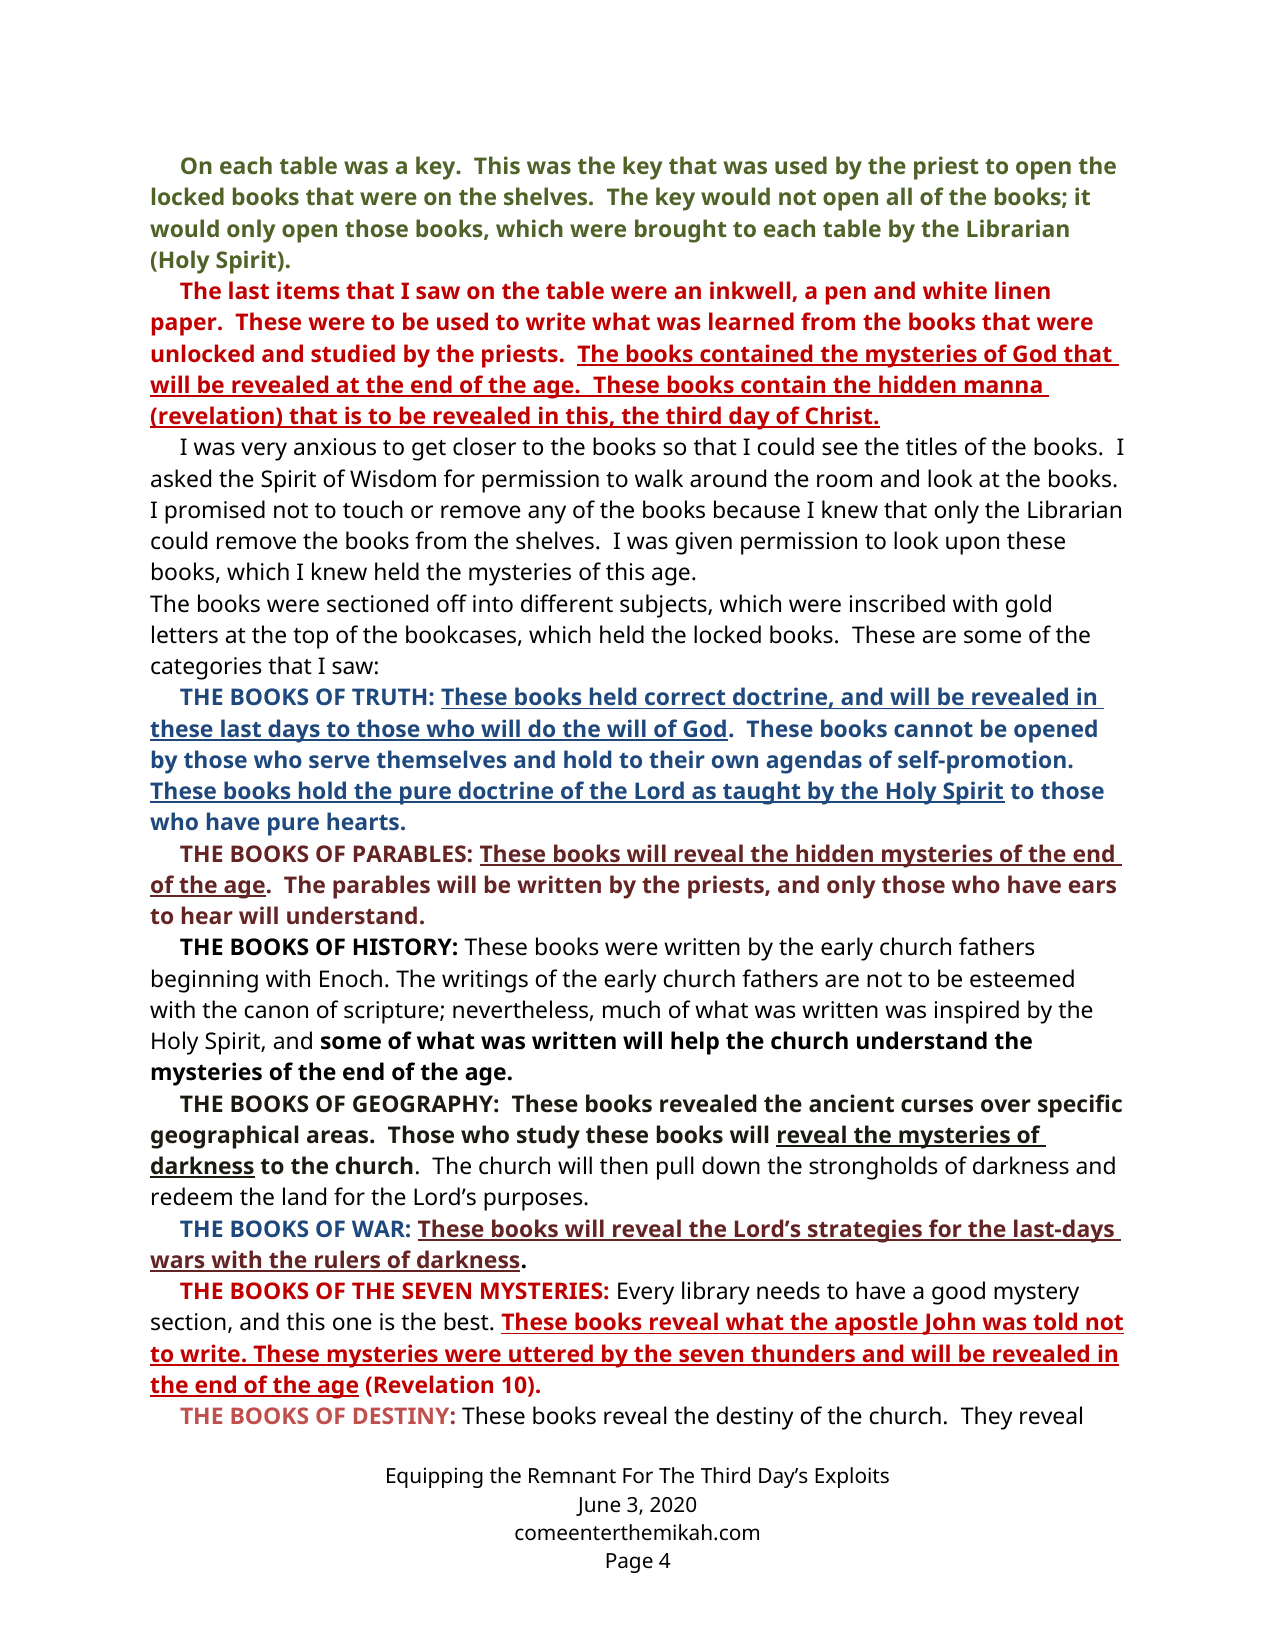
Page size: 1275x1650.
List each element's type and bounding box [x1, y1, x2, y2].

text [150, 150, 1125, 1431]
